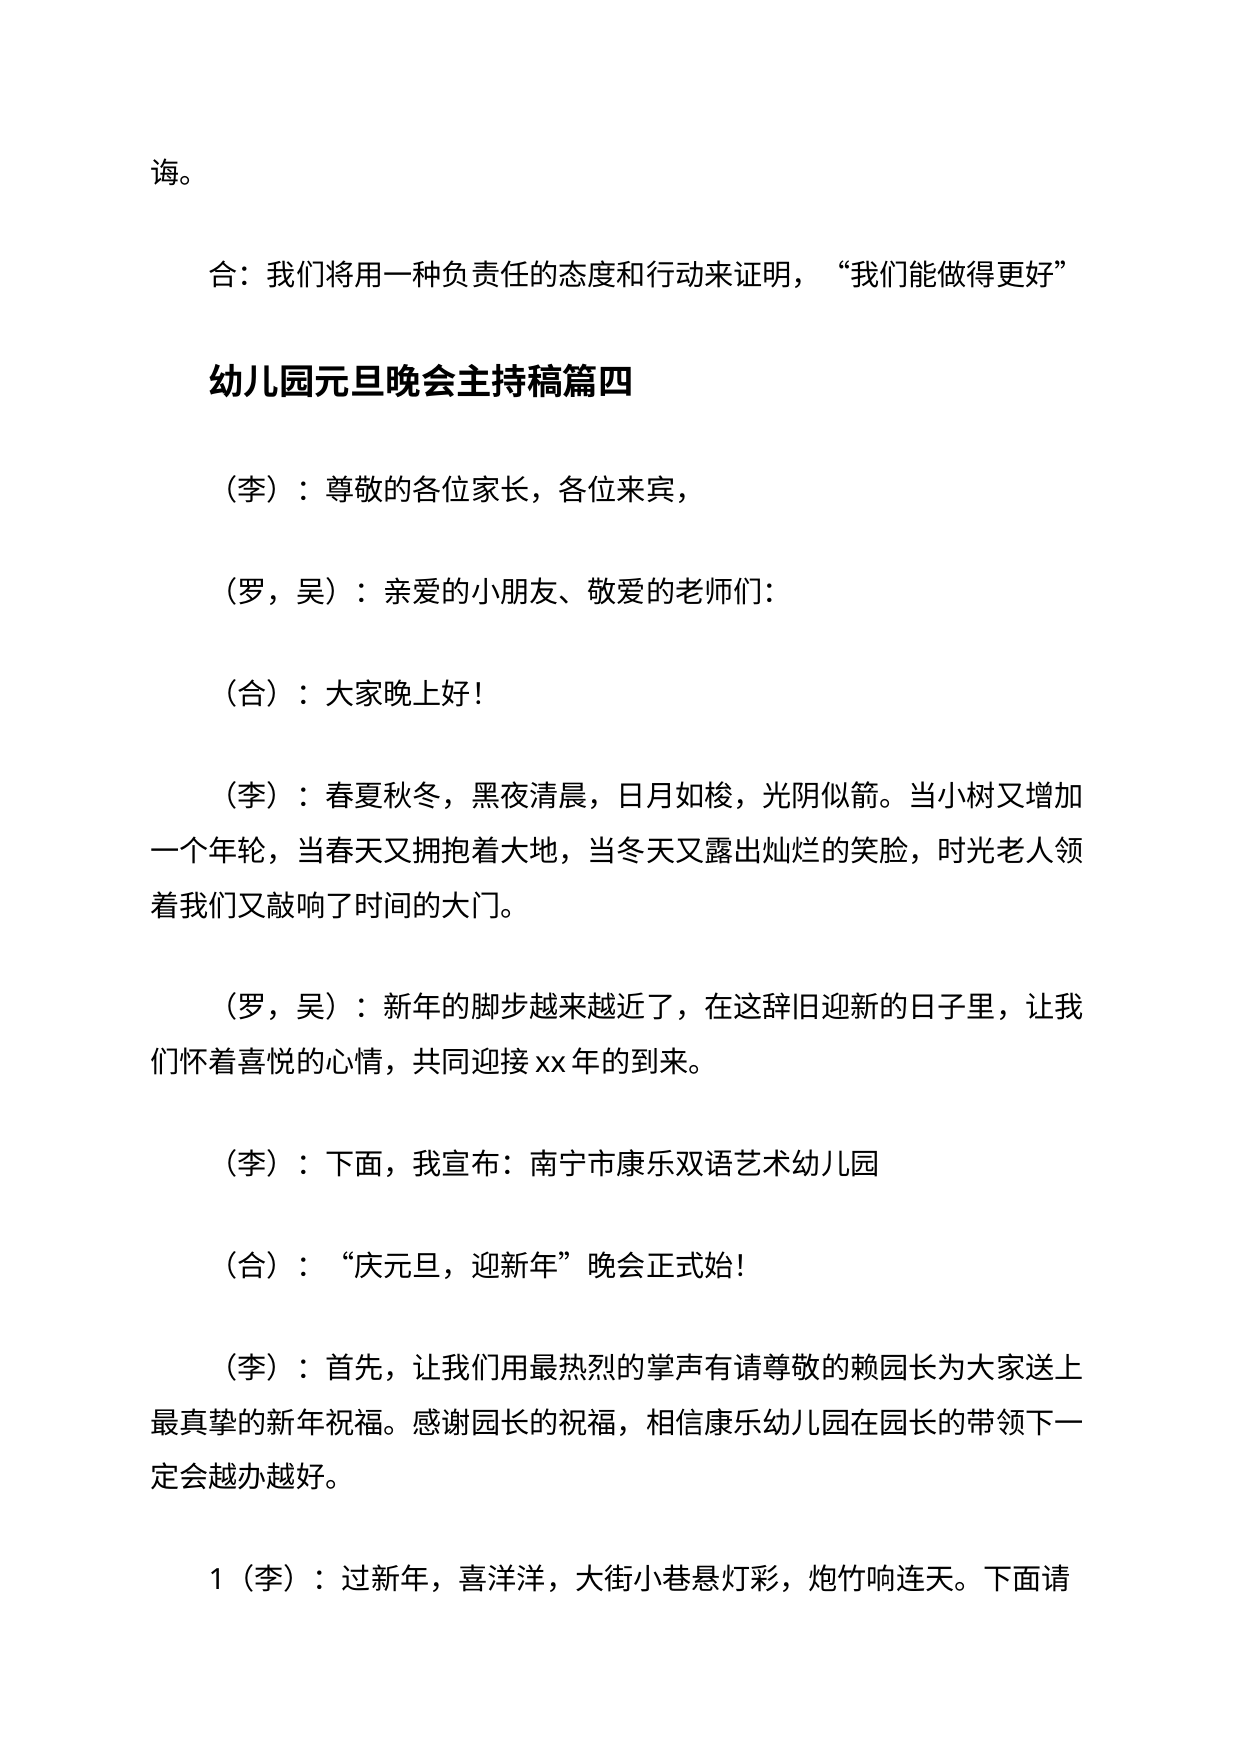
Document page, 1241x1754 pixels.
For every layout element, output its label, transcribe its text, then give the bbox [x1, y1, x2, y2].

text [150, 1556, 1090, 1598]
text （李）：尊敬的各位家长，各位来宾， [150, 467, 1090, 509]
text （李）：下面，我宣布：南宁市康乐双语艺术幼儿园 [150, 1141, 1090, 1183]
text （合）：大家晚上好！ [150, 671, 1090, 713]
text （李）：首先，让我们用最热烈的掌声有请尊敬的赖园长为大家送上最真挚的新年祝福。感谢园长的祝福，相信康乐幼儿园在园长的带领下一定会越办越好。 [150, 1344, 1090, 1496]
text 幼儿园元旦晚会主持稿篇四 [150, 353, 1090, 405]
text （罗，吴）：新年的脚步越来越近了，在这辞旧迎新的日子里，让我们怀着喜悦的心情，共同迎接xx年的到来。 [150, 984, 1090, 1081]
text （合）：“庆元旦，迎新年”晚会正式始！ [150, 1242, 1090, 1285]
text （罗，吴）：亲爱的小朋友、敬爱的老师们： [150, 569, 1090, 611]
text 合：我们将用一种负责任的态度和行动来证明，“我们能做得更好” [150, 252, 1090, 294]
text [150, 150, 1090, 192]
text （李）：春夏秋冬，黑夜清晨，日月如梭，光阴似箭。当小树又增加一个年轮，当春天又拥抱着大地，当冬天又露出灿烂的笑脸，时光老人领着我们又敲响了时间的大门。 [150, 772, 1090, 924]
